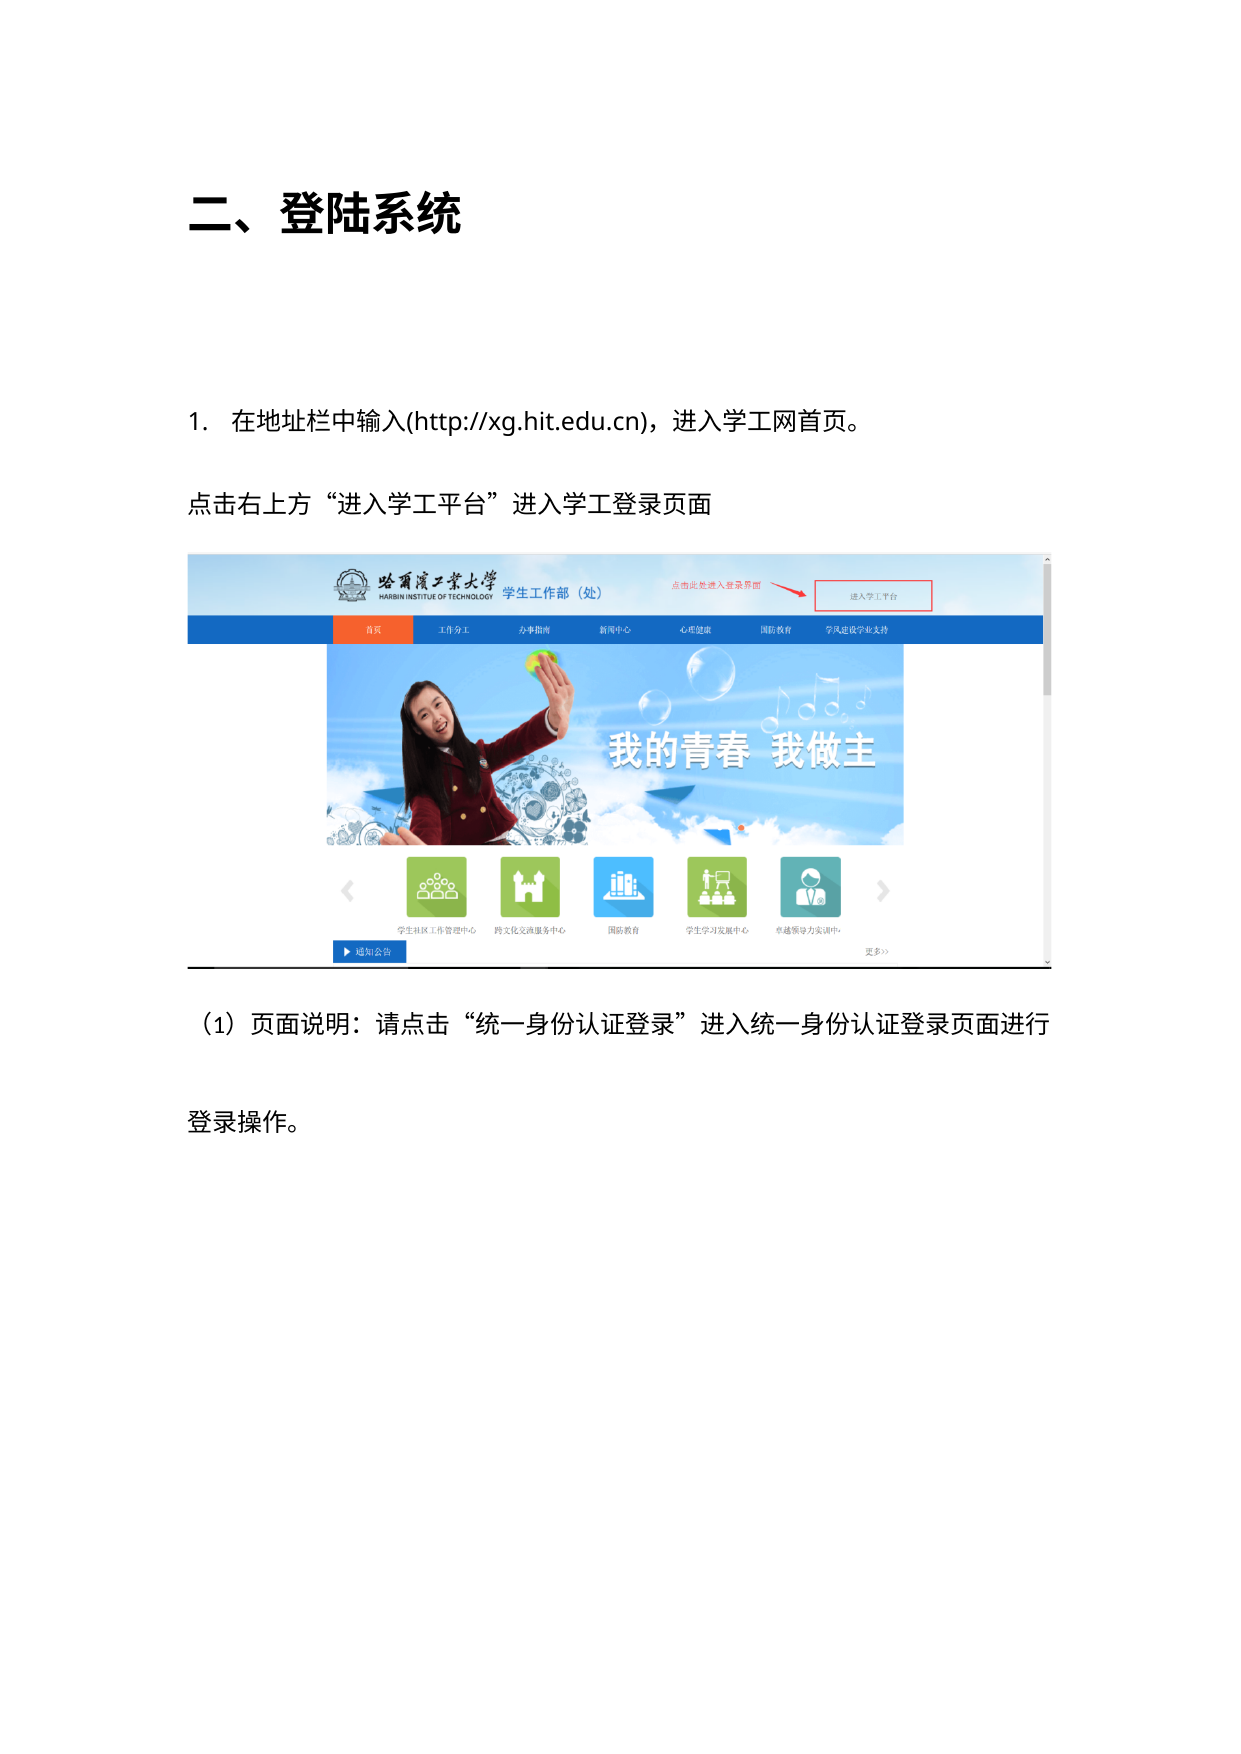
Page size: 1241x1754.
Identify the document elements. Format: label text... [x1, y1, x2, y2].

list 在地址栏中输入(http://xg.hit.edu.cn)，进入学工网首页。 [187, 387, 1053, 452]
list 页面说明：请点击“统一身份认证登录”进入统一身份认证登录页面进行登录操作。 [187, 991, 1053, 1153]
picture [187, 552, 1052, 969]
text 点击右上方“进入学工平台”进入学工登录页面 [187, 470, 1053, 535]
subtitle 登陆系统 [187, 162, 1053, 259]
